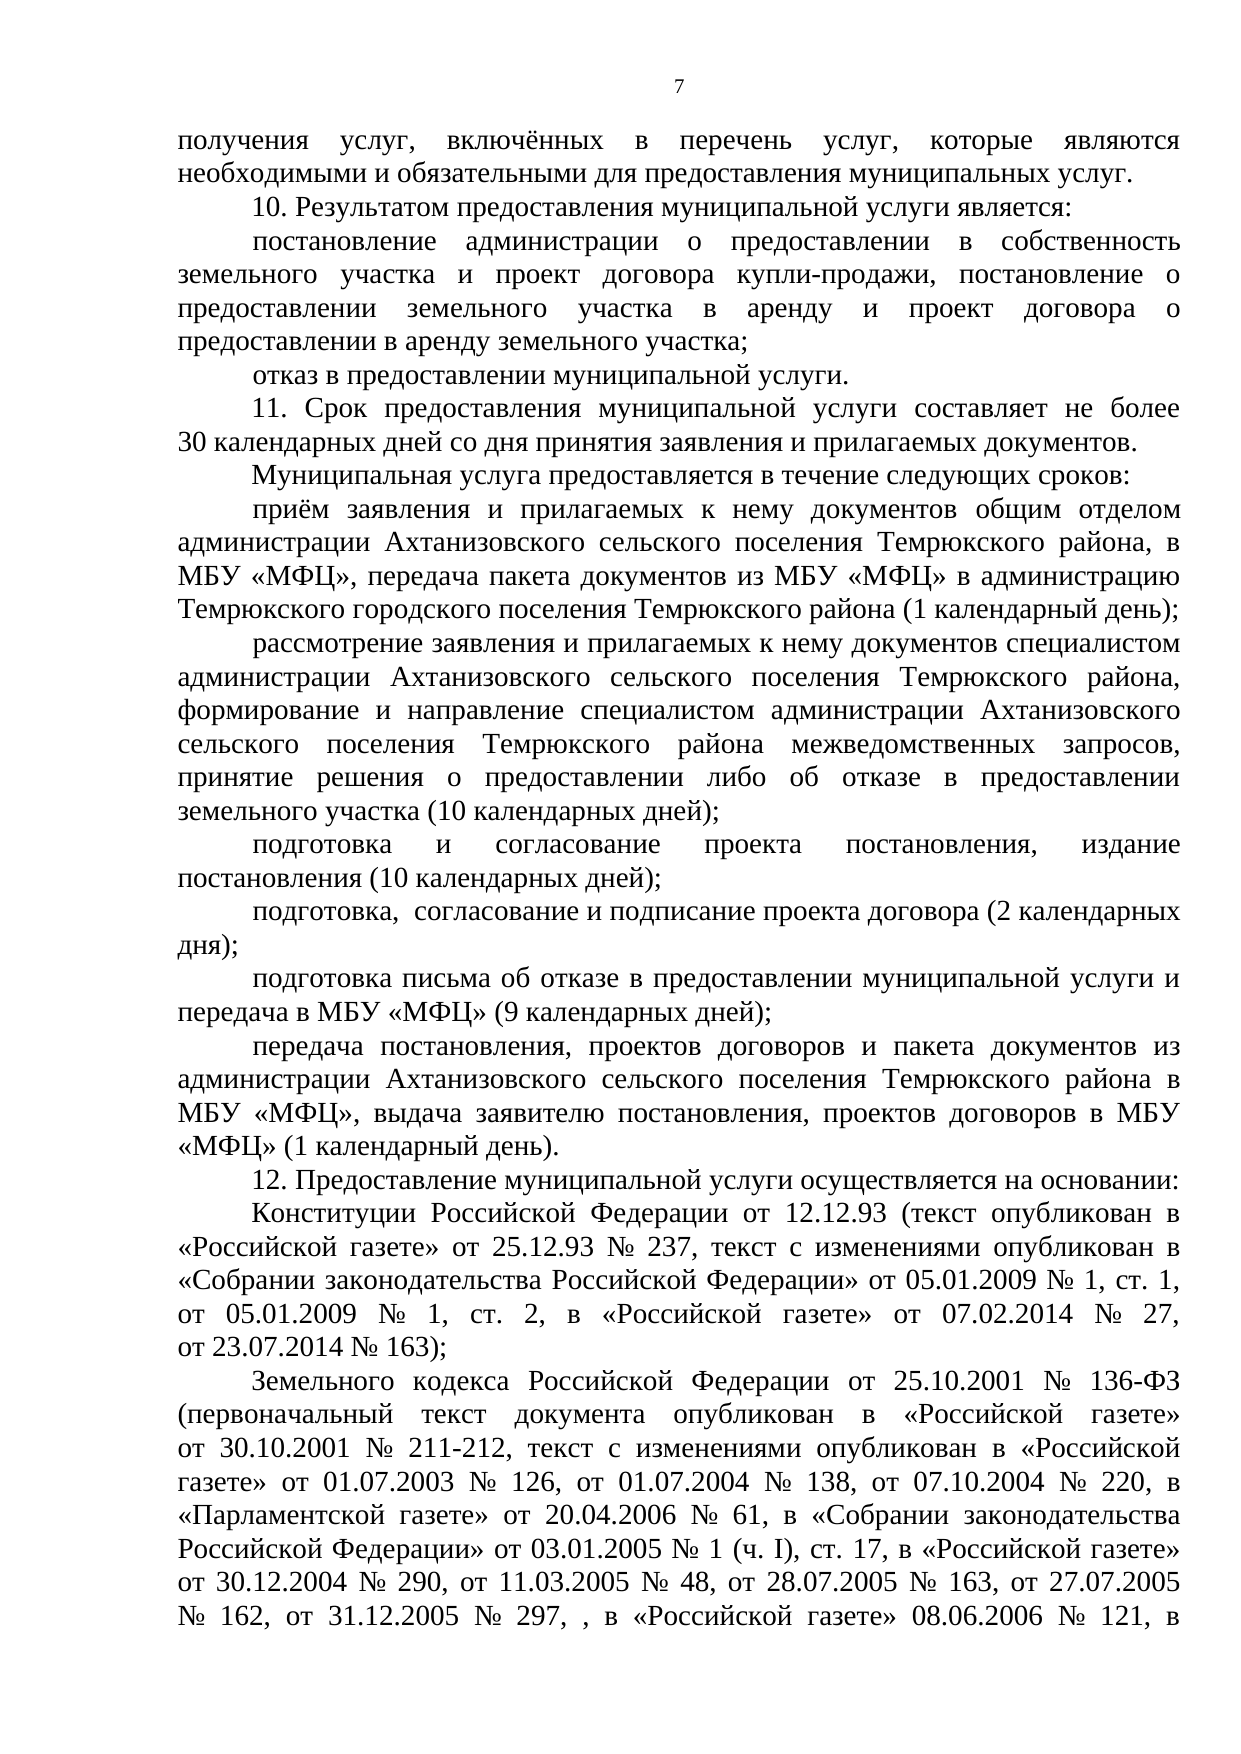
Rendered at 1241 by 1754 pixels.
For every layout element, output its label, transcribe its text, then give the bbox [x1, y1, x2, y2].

text передача постановления, проектов договоров и пакета документов из администрации Ахтанизовского сельского поселения Темрюкского района в МБУ «МФЦ», выдача заявителю постановления, проектов договоров в МБУ «МФЦ» (1 календарный день). [177, 1028, 1181, 1162]
text подготовка письма об отказе в предоставлении муниципальной услуги и передача в МБУ «МФЦ» (9 календарных дней); [177, 961, 1181, 1028]
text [177, 122, 1181, 189]
text Конституции Российской Федерации от 12.12.93 (текст опубликован в «Российской газете» от 25.12.93 № 237, текст с изменениями опубликован в «Собрании законодательства Российской Федерации» от 05.01.2009 № 1, ст. 1, от 05.01.2009 № 1, ст. 2, в «Российской газете» от 07.02.2014 № 27, от 23.07.2014 № 163); [177, 1195, 1181, 1363]
text постановление администрации о предоставлении в собственность земельного участка и проект договора купли-продажи, постановление о предоставлении земельного участка в аренду и проект договора о предоставлении в аренду земельного участка; [177, 223, 1181, 357]
text рассмотрение заявления и прилагаемых к нему документов специалистом администрации Ахтанизовского сельского поселения Темрюкского района, формирование и направление специалистом администрации Ахтанизовского сельского поселения Темрюкского района межведомственных запросов, принятие решения о предоставлении либо об отказе в предоставлении земельного участка (10 календарных дней); [177, 625, 1181, 826]
text 11. Срок предоставления муниципальной услуги составляет не более 30 календарных дней со дня принятия заявления и прилагаемых документов. [177, 390, 1181, 457]
text Муниципальная услуга предоставляется в течение следующих сроков: [177, 457, 1181, 491]
text подготовка, согласование и подписание проекта договора (2 календарных дня); [177, 893, 1181, 961]
text приём заявления и прилагаемых к нему документов общим отделом администрации Ахтанизовского сельского поселения Темрюкского района, в МБУ «МФЦ», передача пакета документов из МБУ «МФЦ» в администрацию Темрюкского городского поселения Темрюкского района (1 календарный день); [177, 491, 1181, 625]
text 12. Предоставление муниципальной услуги осуществляется на основании: [177, 1162, 1181, 1195]
text отказ в предоставлении муниципальной услуги. [177, 357, 1181, 390]
text подготовка и согласование проекта постановления, издание постановления (10 календарных дней); [177, 826, 1181, 893]
text 10. Результатом предоставления муниципальной услуги является: [177, 189, 1181, 223]
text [177, 1363, 1181, 1631]
